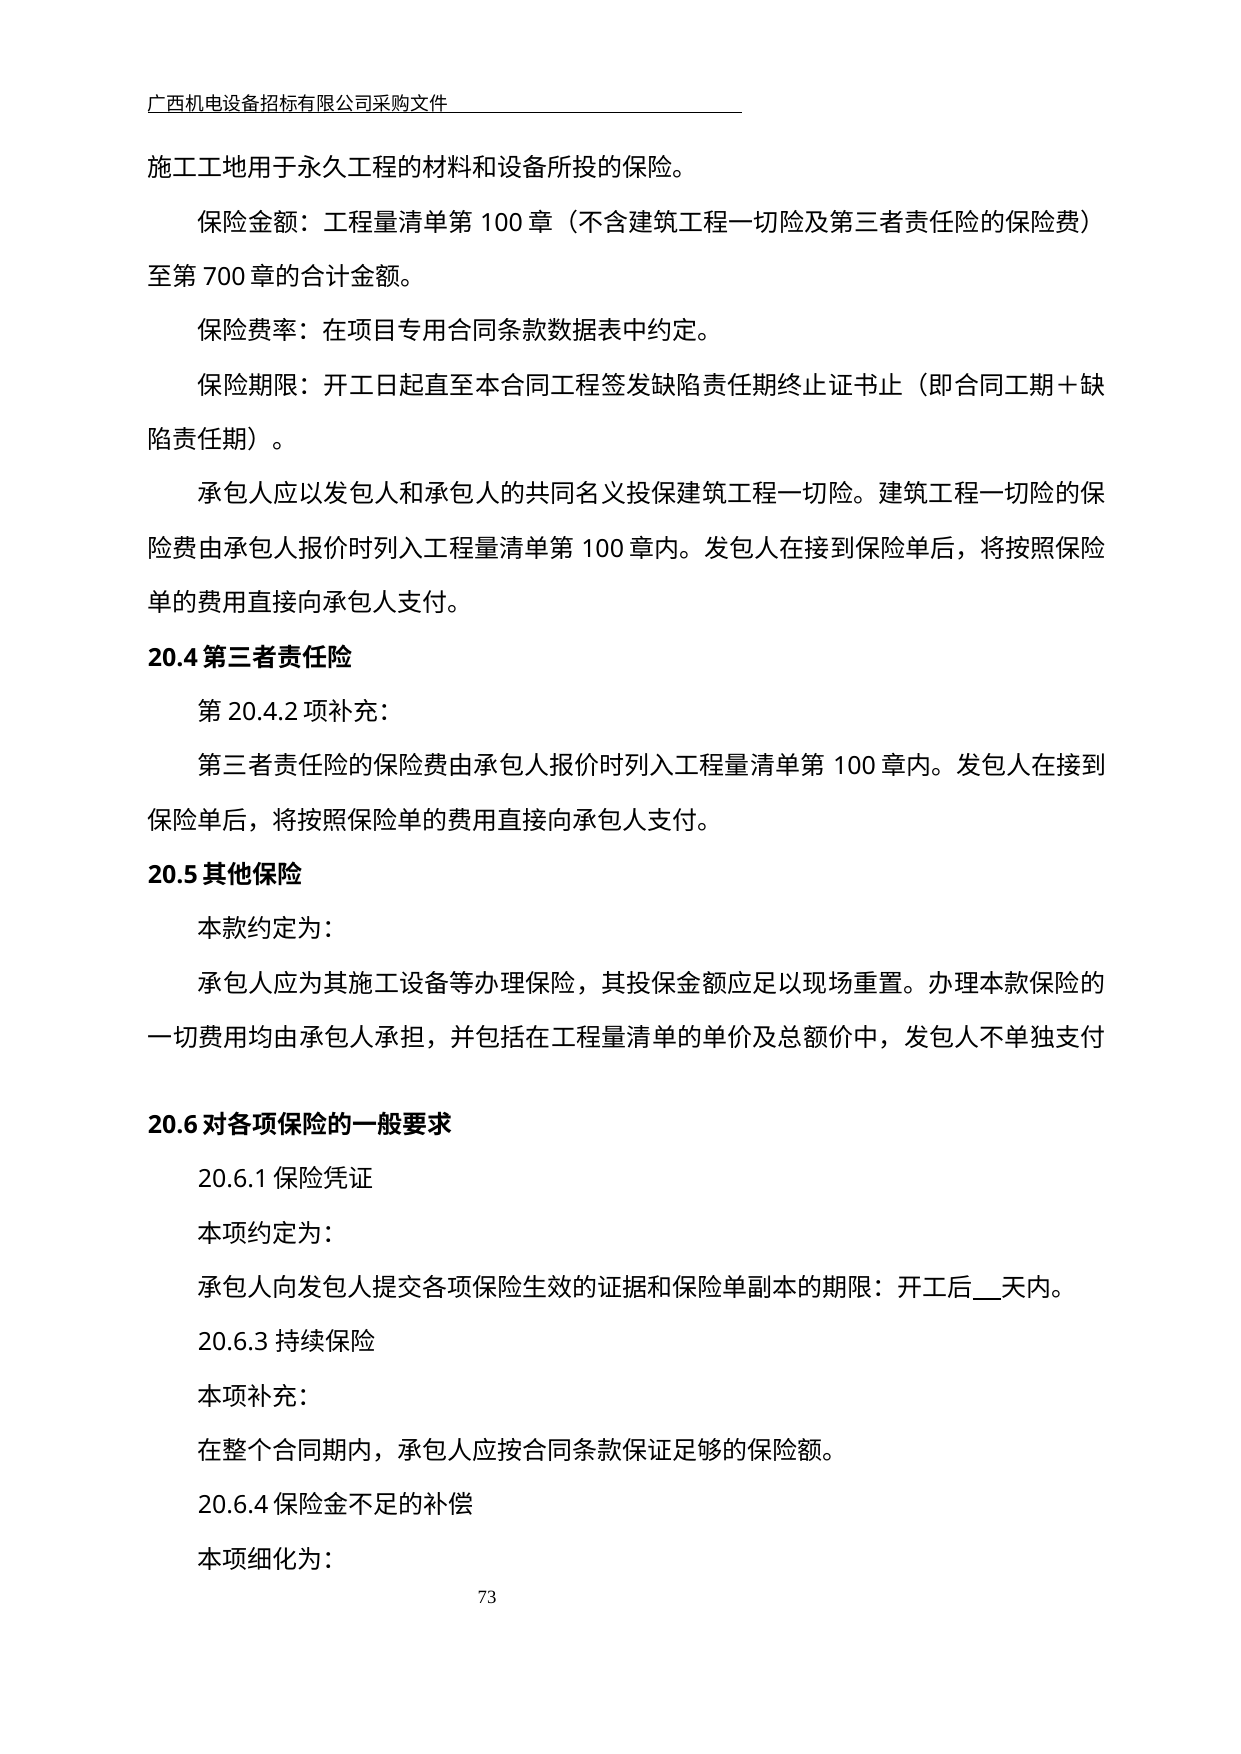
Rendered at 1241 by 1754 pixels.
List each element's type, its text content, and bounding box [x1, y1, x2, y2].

text 承包人应为其施工设备等办理保险，其投保金额应足以现场重置。办理本款保险的一切费用均由承包人承担，并包括在工程量清单的单价及总额价中，发包人不单独支付。 [148, 963, 1107, 1092]
text 20.5其他保险 [148, 854, 1107, 891]
text 保险期限：开工日起直至本合同工程签发缺陷责任期终止证书止（即合同工期＋缺陷责任期）。 [148, 365, 1107, 456]
text 第20.4.2项补充： [148, 691, 1107, 728]
text 20.4第三者责任险 [148, 637, 1107, 673]
text 保险金额：工程量清单第100章（不含建筑工程一切险及第三者责任险的保险费）至第700章的合计金额。 [148, 202, 1107, 293]
text 20.6.1保险凭证 [148, 1159, 1107, 1195]
text 保险费率：在项目专用合同条款数据表中约定。 [148, 311, 1107, 347]
text 本项补充： [148, 1376, 1107, 1412]
text 第三者责任险的保险费由承包人报价时列入工程量清单第100章内。发包人在接到保险单后，将按照保险单的费用直接向承包人支付。 [148, 746, 1107, 836]
text 本款约定为： [148, 909, 1107, 945]
text 20.6.3 持续保险 [148, 1322, 1107, 1358]
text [148, 148, 1107, 184]
text 20.6.4保险金不足的补偿 [148, 1485, 1107, 1521]
text 承包人向发包人提交各项保险生效的证据和保险单副本的期限：开工后 天内。 [148, 1267, 1107, 1304]
text 本项细化为： [148, 1539, 1107, 1576]
text 20.6对各项保险的一般要求 [148, 1104, 1107, 1141]
text 在整个合同期内，承包人应按合同条款保证足够的保险额。 [148, 1431, 1107, 1467]
text 本项约定为： [148, 1213, 1107, 1249]
text 承包人应以发包人和承包人的共同名义投保建筑工程一切险。建筑工程一切险的保险费由承包人报价时列入工程量清单第100章内。发包人在接到保险单后，将按照保险单的费用直接向承包人支付。 [148, 474, 1107, 619]
